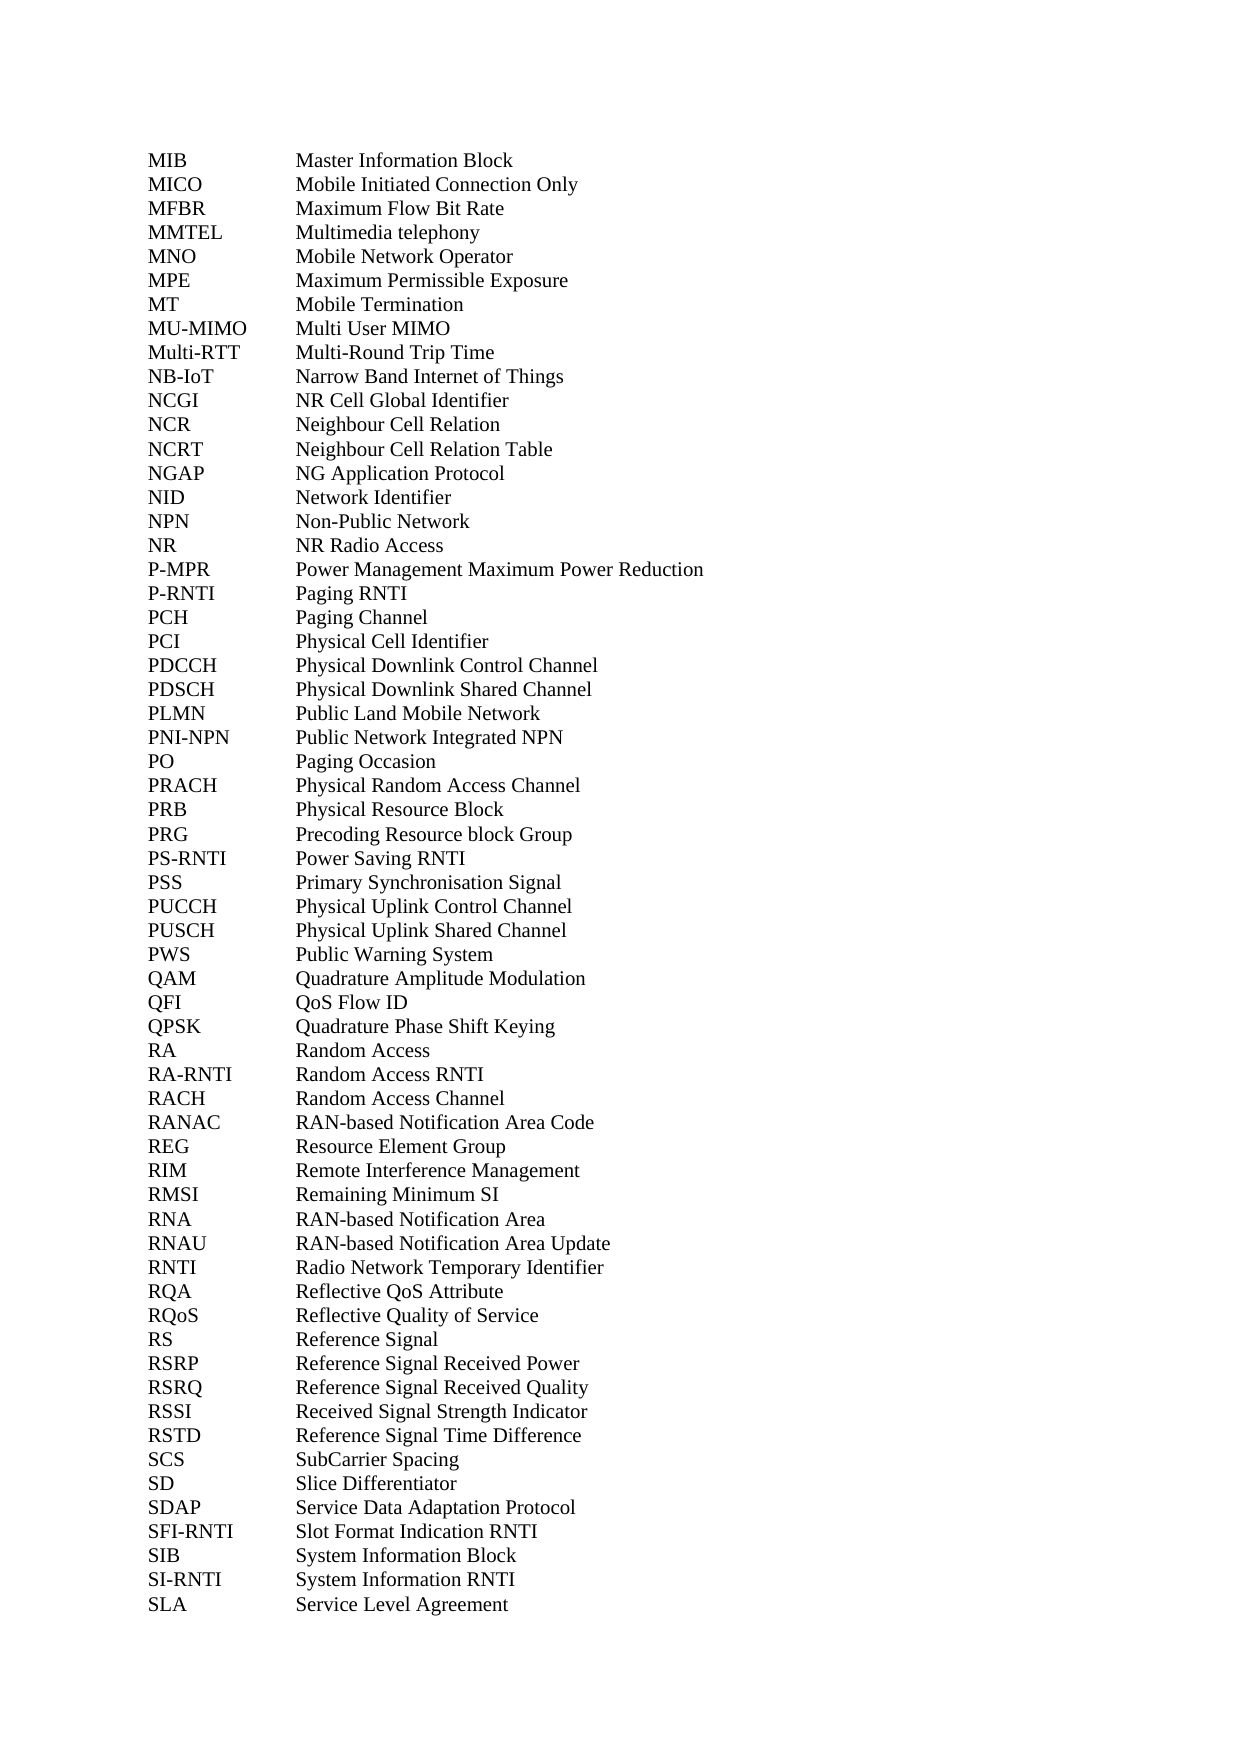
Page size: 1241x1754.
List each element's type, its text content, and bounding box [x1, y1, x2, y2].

text PS-RNTI Power Saving RNTI [148, 846, 1122, 869]
text QPSK Quadrature Phase Shift Keying [148, 1014, 1122, 1038]
text MNO Mobile Network Operator [148, 244, 1122, 268]
text NPN Non-Public Network [148, 509, 1122, 533]
text NID Network Identifier [148, 484, 1122, 509]
text RSSI Received Signal Strength Indicator [148, 1399, 1122, 1423]
text RA Random Access [148, 1038, 1122, 1062]
text MFBR Maximum Flow Bit Rate [148, 196, 1122, 220]
text RNAU RAN-based Notification Area Update [148, 1231, 1122, 1254]
text MU-MIMO Multi User MIMO [148, 316, 1122, 340]
text RMSI Remaining Minimum SI [148, 1182, 1122, 1206]
text RQA Reflective QoS Attribute [148, 1279, 1122, 1303]
text NGAP NG Application Protocol [148, 461, 1122, 484]
text MIB Master Information Block [148, 148, 1122, 172]
text RNTI Radio Network Temporary Identifier [148, 1254, 1122, 1279]
text PUSCH Physical Uplink Shared Channel [148, 918, 1122, 942]
text SIB System Information Block [148, 1543, 1122, 1567]
text QAM Quadrature Amplitude Modulation [148, 966, 1122, 990]
text PUCCH Physical Uplink Control Channel [148, 894, 1122, 918]
text PCH Paging Channel [148, 605, 1122, 629]
text REG Resource Element Group [148, 1134, 1122, 1158]
text RANAC RAN-based Notification Area Code [148, 1110, 1122, 1134]
text PRB Physical Resource Block [148, 797, 1122, 821]
text NB-IoT Narrow Band Internet of Things [148, 364, 1122, 388]
text RIM Remote Interference Management [148, 1158, 1122, 1182]
text RS Reference Signal [148, 1327, 1122, 1351]
text RNA RAN-based Notification Area [148, 1206, 1122, 1231]
text P-RNTI Paging RNTI [148, 581, 1122, 605]
text PLMN Public Land Mobile Network [148, 701, 1122, 725]
text RACH Random Access Channel [148, 1086, 1122, 1110]
text MICO Mobile Initiated Connection Only [148, 172, 1122, 196]
text MT Mobile Termination [148, 292, 1122, 316]
text P-MPR Power Management Maximum Power Reduction [148, 557, 1122, 581]
text RSRP Reference Signal Received Power [148, 1351, 1122, 1375]
text PDCCH Physical Downlink Control Channel [148, 653, 1122, 677]
text SDAP Service Data Adaptation Protocol [148, 1495, 1122, 1519]
text RSTD Reference Signal Time Difference [148, 1423, 1122, 1447]
text PNI-NPN Public Network Integrated NPN [148, 725, 1122, 749]
text NCR Neighbour Cell Relation [148, 412, 1122, 436]
text MMTEL Multimedia telephony [148, 220, 1122, 244]
text Multi-RTT Multi-Round Trip Time [148, 340, 1122, 364]
text PWS Public Warning System [148, 942, 1122, 966]
text RQoS Reflective Quality of Service [148, 1303, 1122, 1327]
text SD Slice Differentiator [148, 1471, 1122, 1495]
text PSS Primary Synchronisation Signal [148, 869, 1122, 894]
text PRG Precoding Resource block Group [148, 821, 1122, 846]
text PDSCH Physical Downlink Shared Channel [148, 677, 1122, 701]
text RA-RNTI Random Access RNTI [148, 1062, 1122, 1086]
text SI-RNTI System Information RNTI [148, 1567, 1122, 1591]
text PO Paging Occasion [148, 749, 1122, 773]
text PCI Physical Cell Identifier [148, 629, 1122, 653]
text MPE Maximum Permissible Exposure [148, 268, 1122, 292]
text RSRQ Reference Signal Received Quality [148, 1375, 1122, 1399]
text PRACH Physical Random Access Channel [148, 773, 1122, 797]
text SCS SubCarrier Spacing [148, 1447, 1122, 1471]
text NR NR Radio Access [148, 533, 1122, 557]
text NCGI NR Cell Global Identifier [148, 388, 1122, 412]
text NCRT Neighbour Cell Relation Table [148, 436, 1122, 461]
text SFI-RNTI Slot Format Indication RNTI [148, 1519, 1122, 1543]
text SLA Service Level Agreement [148, 1591, 1122, 1616]
text QFI QoS Flow ID [148, 990, 1122, 1014]
